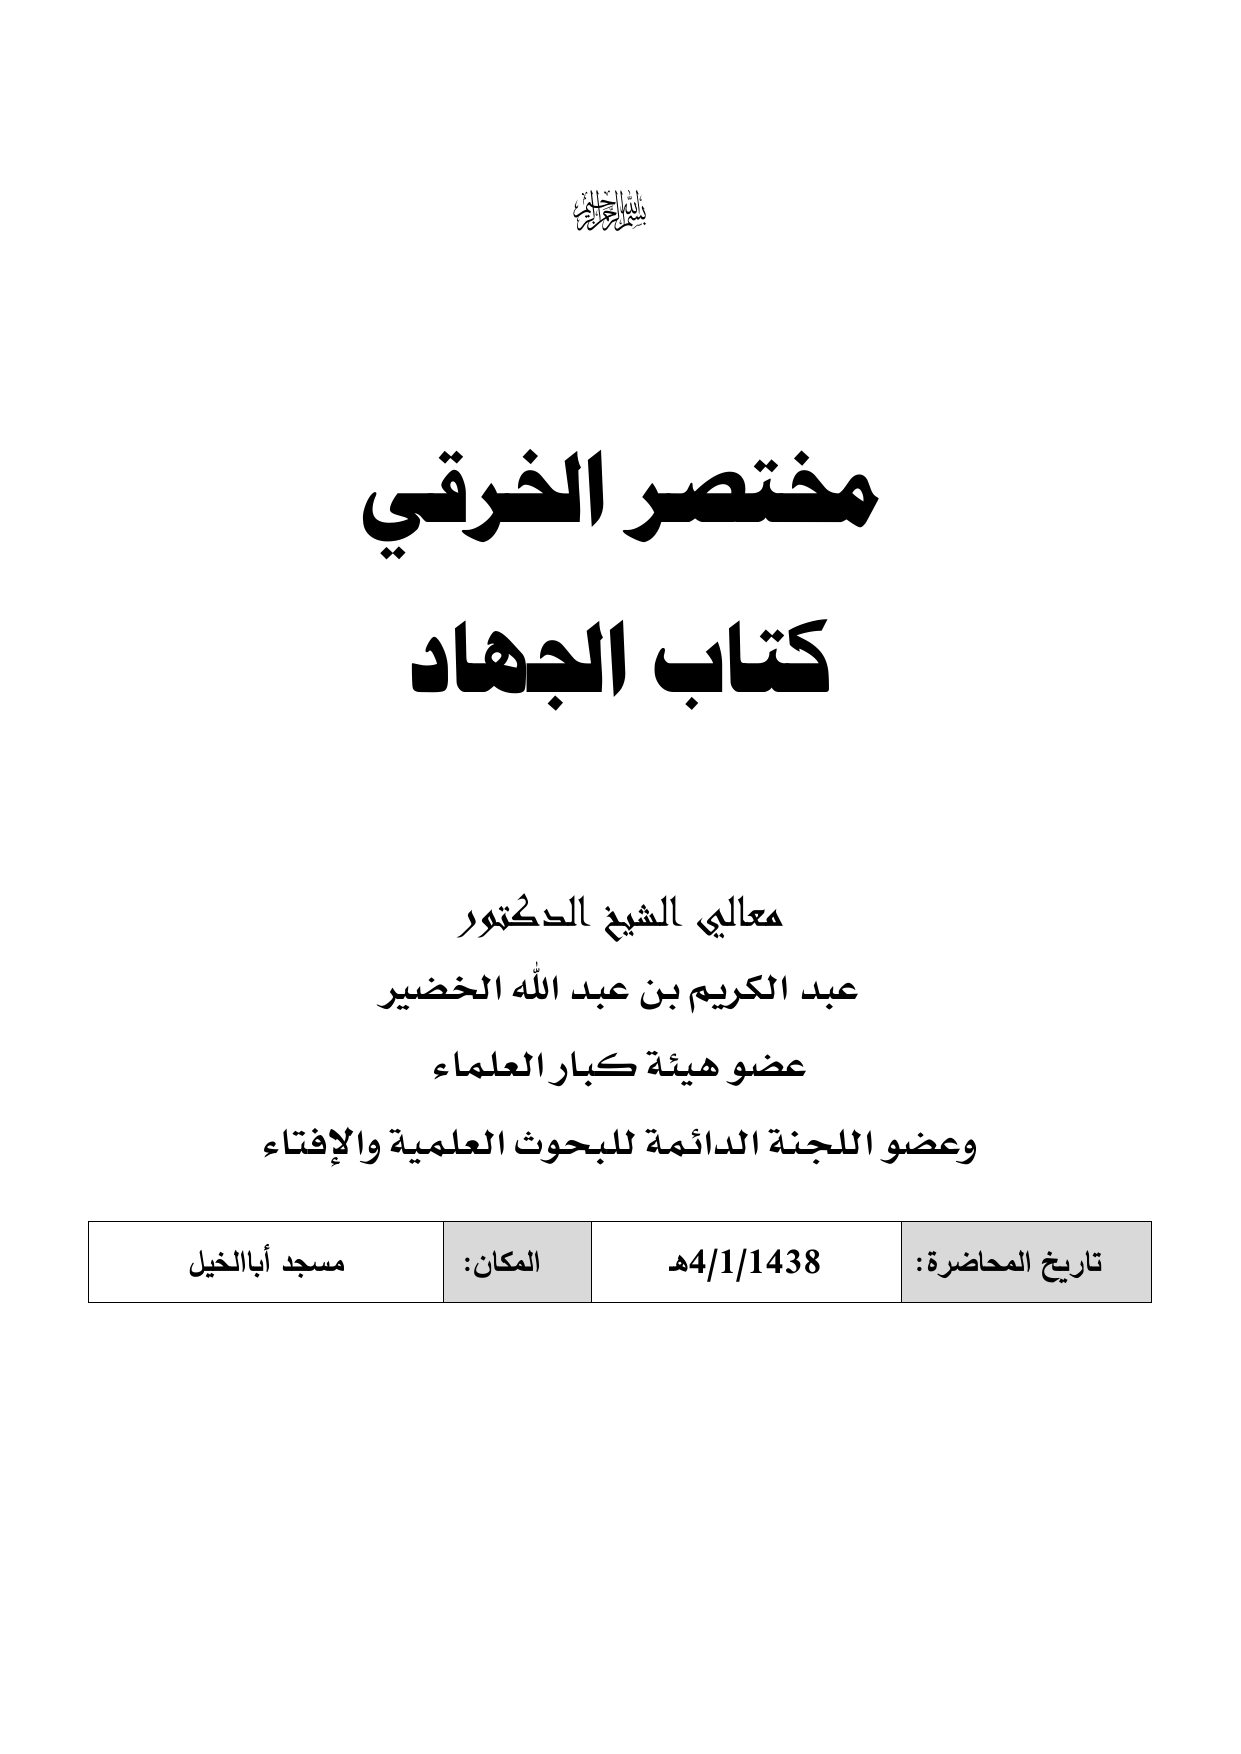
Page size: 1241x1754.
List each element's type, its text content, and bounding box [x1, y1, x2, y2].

text وعضو اللجنة الدائمة للبحوث العلمية والإفتاء [187, 1105, 1053, 1182]
text معالي الشيخ الدكتور [187, 874, 1053, 950]
text مختصر الخرقي [187, 397, 1053, 567]
text عضو هيئة كبار العلماء [187, 1028, 1053, 1105]
table_header مسجد أباالخيل [89, 1222, 443, 1302]
text عبد الكريم بن عبد الله الخضير [187, 950, 1053, 1028]
table_header المكان: [444, 1222, 591, 1302]
table_header 4/1/1438هـ [592, 1222, 901, 1302]
table_header تاريخ المحاضرة: [902, 1222, 1151, 1302]
text كتاب الجهاد [187, 567, 1053, 738]
